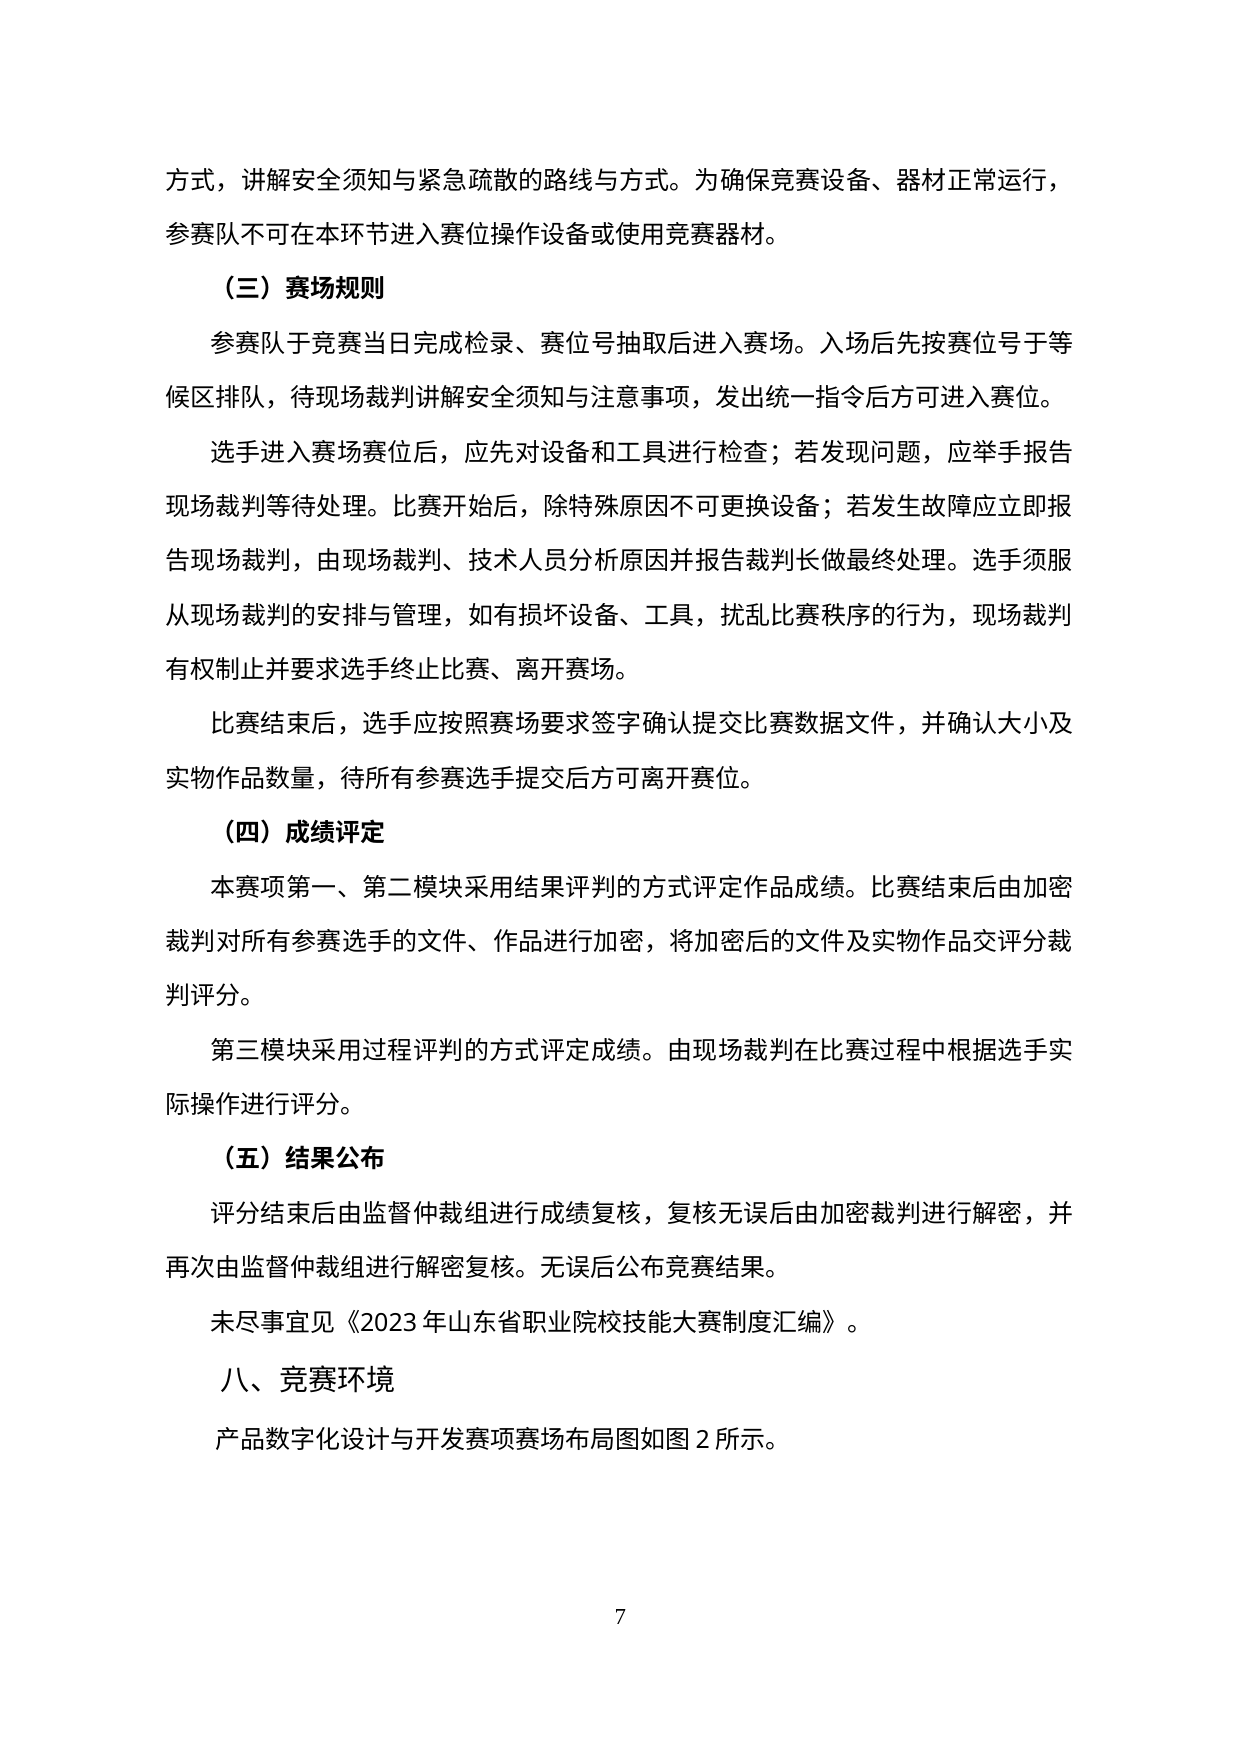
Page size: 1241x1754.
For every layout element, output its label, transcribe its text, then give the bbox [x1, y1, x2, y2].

text 本赛项第一、第二模块采用结果评判的方式评定作品成绩。比赛结束后由加密裁判对所有参赛选手的文件、作品进行加密，将加密后的文件及实物作品交评分裁判评分。 [165, 867, 1075, 1012]
text 未尽事宜见《2023年山东省职业院校技能大赛制度汇编》。 [165, 1302, 1075, 1338]
text （四）成绩评定 [165, 813, 1075, 849]
text 第三模块采用过程评判的方式评定成绩。由现场裁判在比赛过程中根据选手实际操作进行评分。 [165, 1030, 1075, 1121]
text 八、竞赛环境 [165, 1356, 1075, 1399]
text 参赛队于竞赛当日完成检录、赛位号抽取后进入赛场。入场后先按赛位号于等候区排队，待现场裁判讲解安全须知与注意事项，发出统一指令后方可进入赛位。 [165, 323, 1075, 414]
text 选手进入赛场赛位后，应先对设备和工具进行检查；若发现问题，应举手报告现场裁判等待处理。比赛开始后，除特殊原因不可更换设备；若发生故障应立即报告现场裁判，由现场裁判、技术人员分析原因并报告裁判长做最终处理。选手须服从现场裁判的安排与管理，如有损坏设备、工具，扰乱比赛秩序的行为，现场裁判有权制止并要求选手终止比赛、离开赛场。 [165, 432, 1075, 686]
text （三）赛场规则 [165, 269, 1075, 305]
text 产品数字化设计与开发赛项赛场布局图如图2所示。 [165, 1420, 1075, 1456]
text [165, 160, 1075, 251]
text （五）结果公布 [165, 1139, 1075, 1175]
text 评分结束后由监督仲裁组进行成绩复核，复核无误后由加密裁判进行解密，并再次由监督仲裁组进行解密复核。无误后公布竞赛结果。 [165, 1193, 1075, 1284]
text 比赛结束后，选手应按照赛场要求签字确认提交比赛数据文件，并确认大小及实物作品数量，待所有参赛选手提交后方可离开赛位。 [165, 704, 1075, 794]
